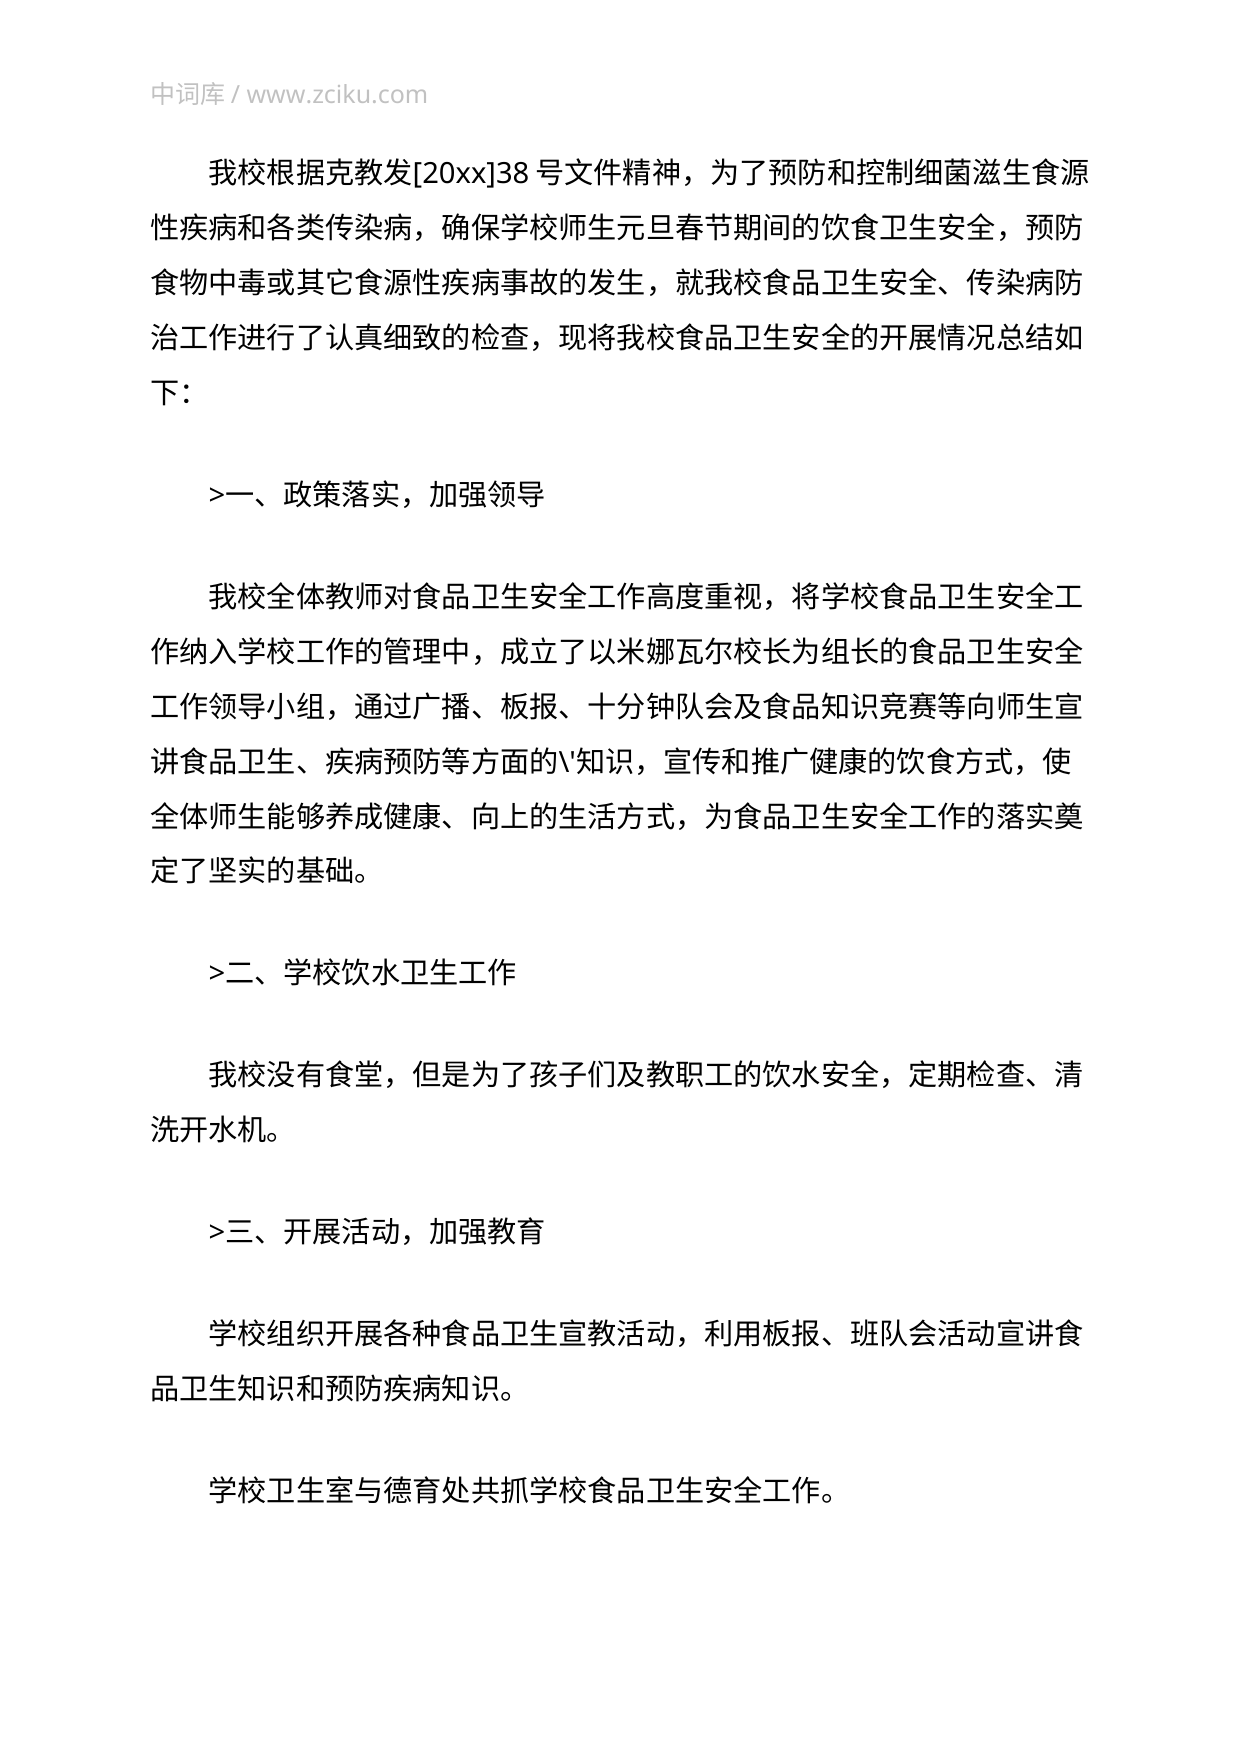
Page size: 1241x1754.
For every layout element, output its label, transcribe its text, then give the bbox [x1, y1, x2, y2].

text 学校卫生室与德育处共抓学校食品卫生安全工作。 [150, 1467, 1090, 1509]
text >一、政策落实，加强领导 [150, 471, 1090, 514]
text >三、开展活动，加强教育 [150, 1208, 1090, 1251]
text 我校根据克教发[20xx]38号文件精神，为了预防和控制细菌滋生食源性疾病和各类传染病，确保学校师生元旦春节期间的饮食卫生安全，预防食物中毒或其它食源性疾病事故的发生，就我校食品卫生安全、传染病防治工作进行了认真细致的检查，现将我校食品卫生安全的开展情况总结如下： [150, 150, 1090, 412]
text >二、学校饮水卫生工作 [150, 950, 1090, 992]
text 我校没有食堂，但是为了孩子们及教职工的饮水安全，定期检查、清洗开水机。 [150, 1052, 1090, 1149]
text 学校组织开展各种食品卫生宣教活动，利用板报、班队会活动宣讲食品卫生知识和预防疾病知识。 [150, 1310, 1090, 1408]
text 我校全体教师对食品卫生安全工作高度重视，将学校食品卫生安全工作纳入学校工作的管理中，成立了以米娜瓦尔校长为组长的食品卫生安全工作领导小组，通过广播、板报、十分钟队会及食品知识竞赛等向师生宣讲食品卫生、疾病预防等方面的\'知识，宣传和推广健康的饮食方式，使全体师生能够养成健康、向上的生活方式，为食品卫生安全工作的落实奠定了坚实的基础。 [150, 573, 1090, 890]
